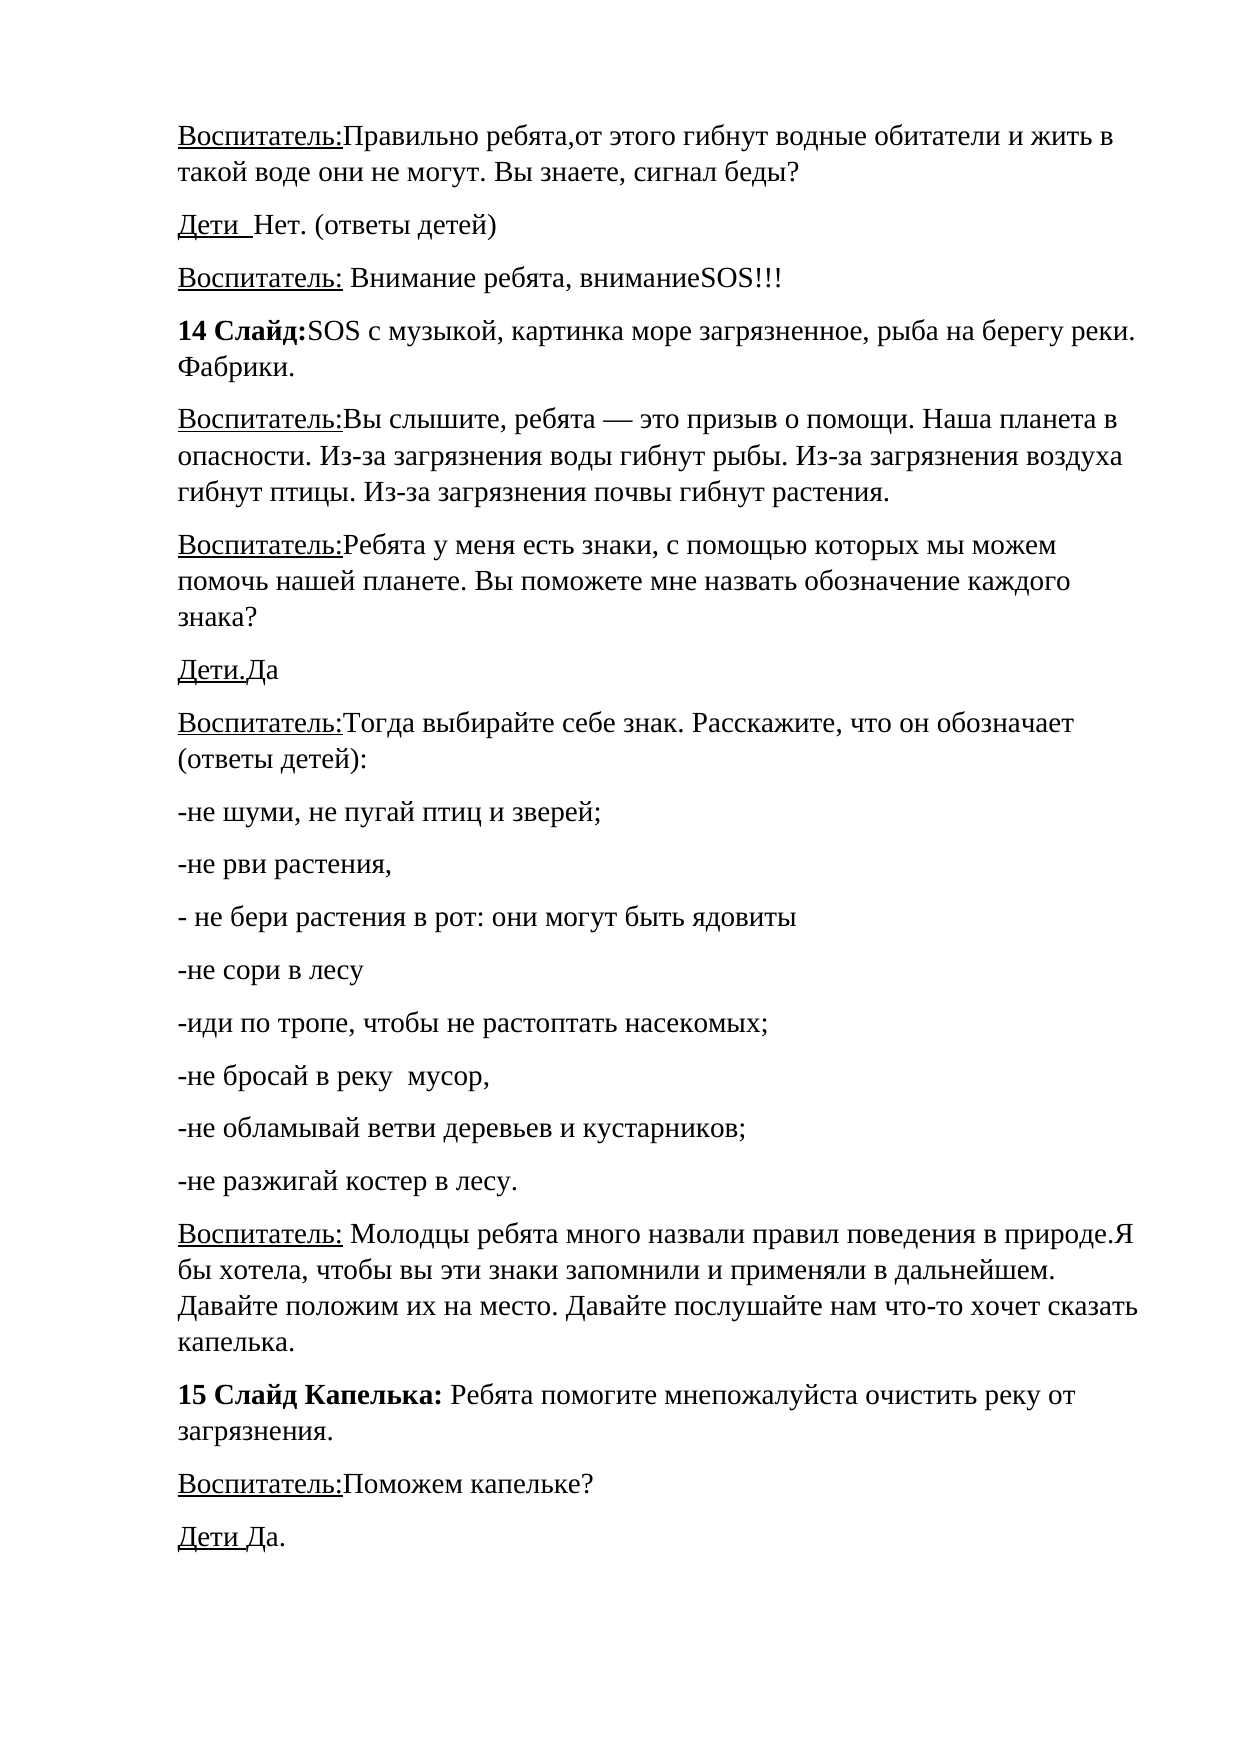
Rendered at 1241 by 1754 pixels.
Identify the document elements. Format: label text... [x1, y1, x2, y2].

text -не разжигай костер в лесу. [177, 1163, 1152, 1197]
text -не обламывай ветви деревьев и кустарников; [177, 1111, 1152, 1144]
text 15 Слайд Капелька: Ребята помогите мнепожалуйста очистить реку от загрязнения. [177, 1377, 1152, 1447]
text -не бросай в реку мусор, [177, 1058, 1152, 1091]
text Дети.Да [177, 652, 1152, 685]
text Воспитатель:Поможем капельке? [177, 1466, 1152, 1500]
text Воспитатель: Внимание ребята, вниманиеSOS!!! [177, 260, 1152, 293]
text Воспитатель:Вы слышите, ребята — это призыв о помощи. Наша планета в опасности. Из-за загрязнения воды гибнут рыбы. Из-за загрязнения воздуха гибнут птицы. Из-за загрязнения почвы гибнут растения. [177, 402, 1152, 507]
text Воспитатель:Правильно ребята,от этого гибнут водные обитатели и жить в такой воде они не могут. Вы знаете, сигнал беды? [177, 118, 1152, 188]
text 14 Слайд:SOS с музыкой, картинка море загрязненное, рыба на берегу реки. Фабрики. [177, 313, 1152, 382]
text -не сори в лесу [177, 952, 1152, 986]
text Воспитатель: Молодцы ребята много назвали правил поведения в природе.Я бы хотела, чтобы вы эти знаки запомнили и применяли в дальнейшем. Давайте положим их на место. Давайте послушайте нам что-то хочет сказать капелька. [177, 1216, 1152, 1358]
text -не шуми, не пугай птиц и зверей; [177, 794, 1152, 827]
text Воспитатель:Тогда выбирайте себе знак. Расскажите, что он обозначает (ответы детей): [177, 705, 1152, 774]
text -не рви растения, [177, 846, 1152, 880]
text -иди по тропе, чтобы не растоптать насекомых; [177, 1005, 1152, 1038]
text Дети Да. [177, 1519, 1152, 1553]
text Воспитатель:Ребята у меня есть знаки, с помощью которых мы можем помочь нашей планете. Вы поможете мне назвать обозначение каждого знака? [177, 527, 1152, 633]
text - не бери растения в рот: они могут быть ядовиты [177, 899, 1152, 933]
text Дети Нет. (ответы детей) [177, 207, 1152, 241]
